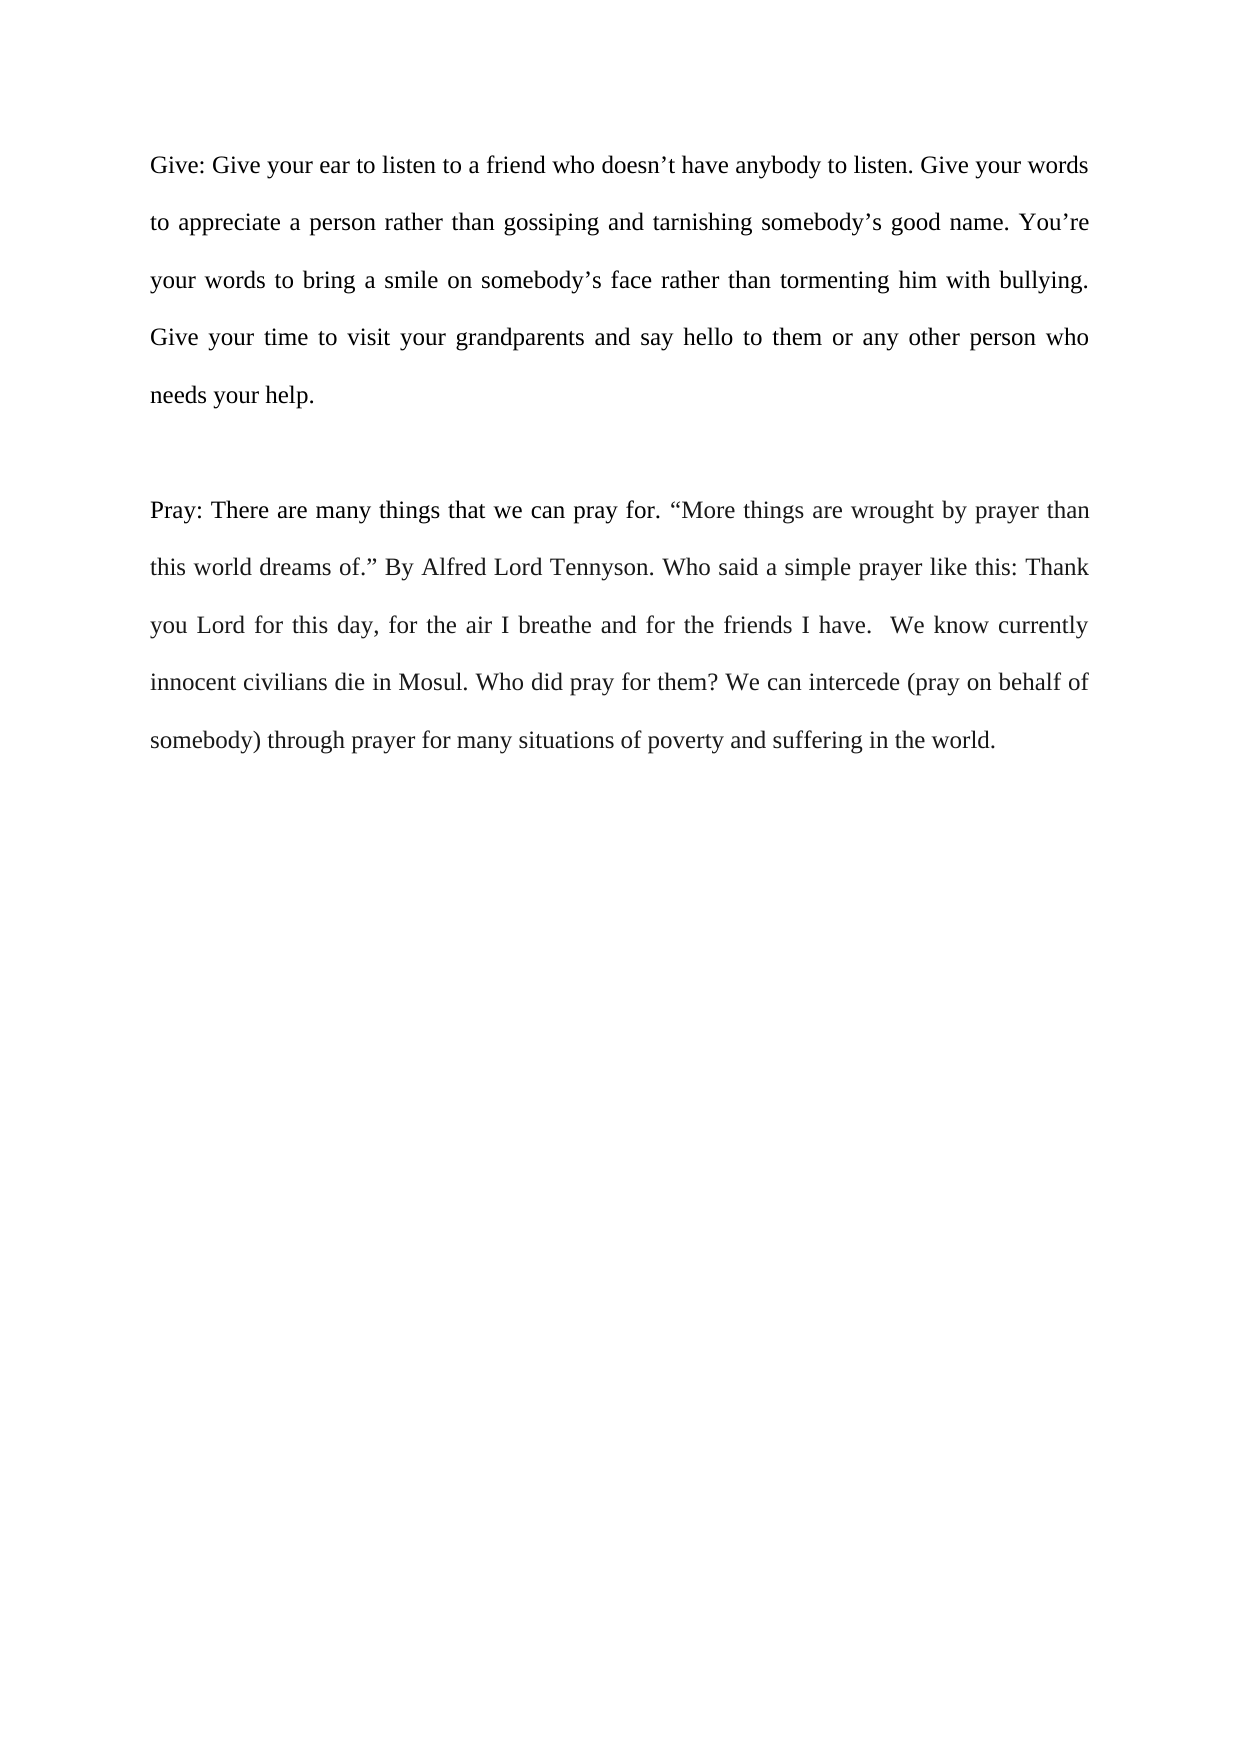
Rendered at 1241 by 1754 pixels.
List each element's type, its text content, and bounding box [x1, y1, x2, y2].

text Give: Give your ear to listen to a friend who doesn’t have anybody to listen. Give your words to appreciate a person rather than gossiping and tarnishing somebody’s good name. You’re your words to bring a smile on somebody’s face rather than tormenting him with bullying. Give your time to visit your grandparents and say hello to them or any other person who needs your help. [150, 150, 1090, 409]
text Pray: There are many things that we can pray for. “More things are wrought by prayer than this world dreams of.” By Alfred Lord Tennyson. Who said a simple prayer like this: Thank you Lord for this day, for the air I breathe and for the friends I have. We know currently innocent civilians die in Mosul. Who did pray for them? We can intercede (pray on behalf of somebody) through prayer for many situations of poverty and suffering in the world. [150, 495, 1090, 754]
